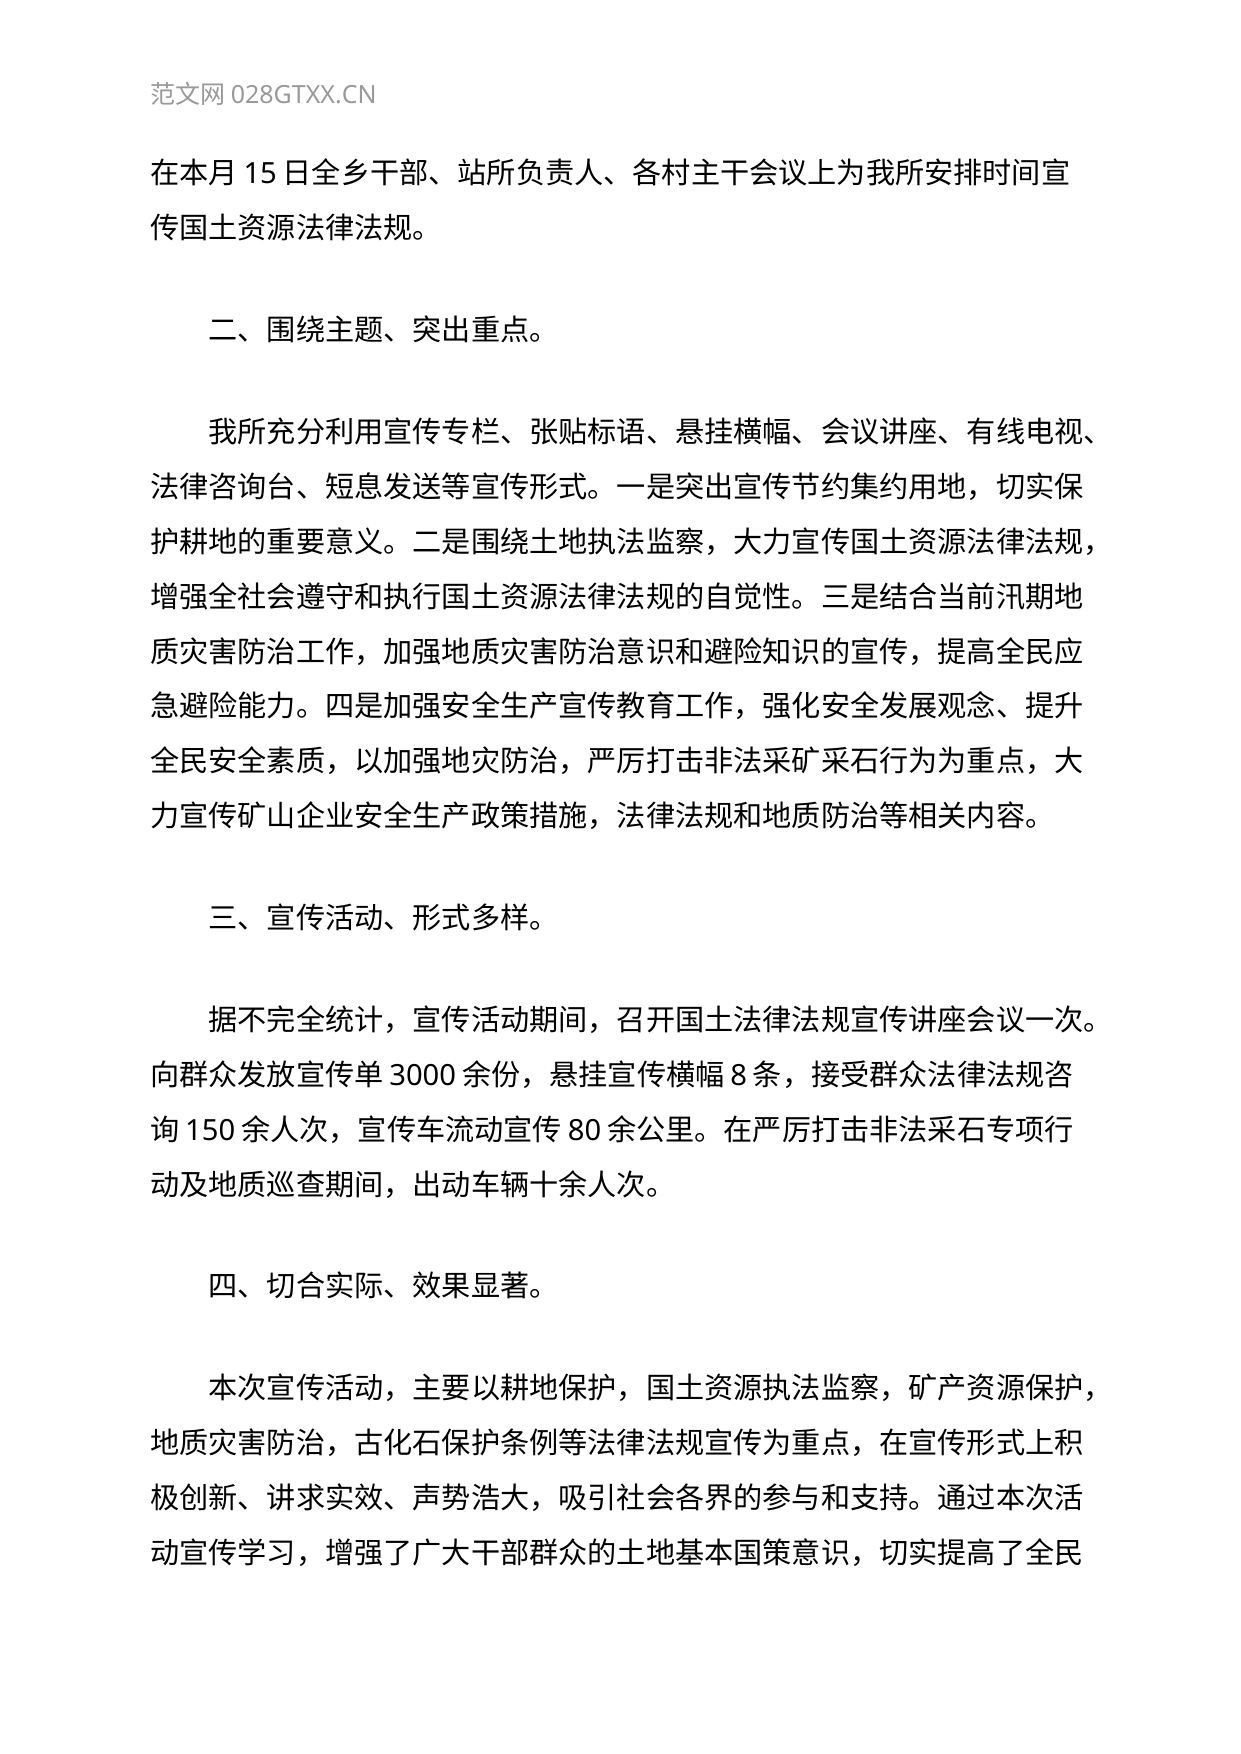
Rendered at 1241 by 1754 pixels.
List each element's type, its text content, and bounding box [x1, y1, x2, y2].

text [150, 1365, 1090, 1572]
text 二、围绕主题、突出重点。 [150, 307, 1090, 349]
text 我所充分利用宣传专栏、张贴标语、悬挂横幅、会议讲座、有线电视、法律咨询台、短息发送等宣传形式。一是突出宣传节约集约用地，切实保护耕地的重要意义。二是围绕土地执法监察，大力宣传国土资源法律法规，增强全社会遵守和执行国土资源法律法规的自觉性。三是结合当前汛期地质灾害防治工作，加强地质灾害防治意识和避险知识的宣传，提高全民应急避险能力。四是加强安全生产宣传教育工作，强化安全发展观念、提升全民安全素质，以加强地灾防治，严厉打击非法采矿采石行为为重点，大力宣传矿山企业安全生产政策措施，法律法规和地质防治等相关内容。 [150, 408, 1090, 835]
text 四、切合实际、效果显著。 [150, 1263, 1090, 1305]
text 三、宣传活动、形式多样。 [150, 894, 1090, 937]
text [150, 150, 1090, 247]
text 据不完全统计，宣传活动期间，召开国土法律法规宣传讲座会议一次。向群众发放宣传单3000余份，悬挂宣传横幅8条，接受群众法律法规咨询150余人次，宣传车流动宣传80余公里。在严厉打击非法采石专项行动及地质巡查期间，出动车辆十余人次。 [150, 996, 1090, 1203]
